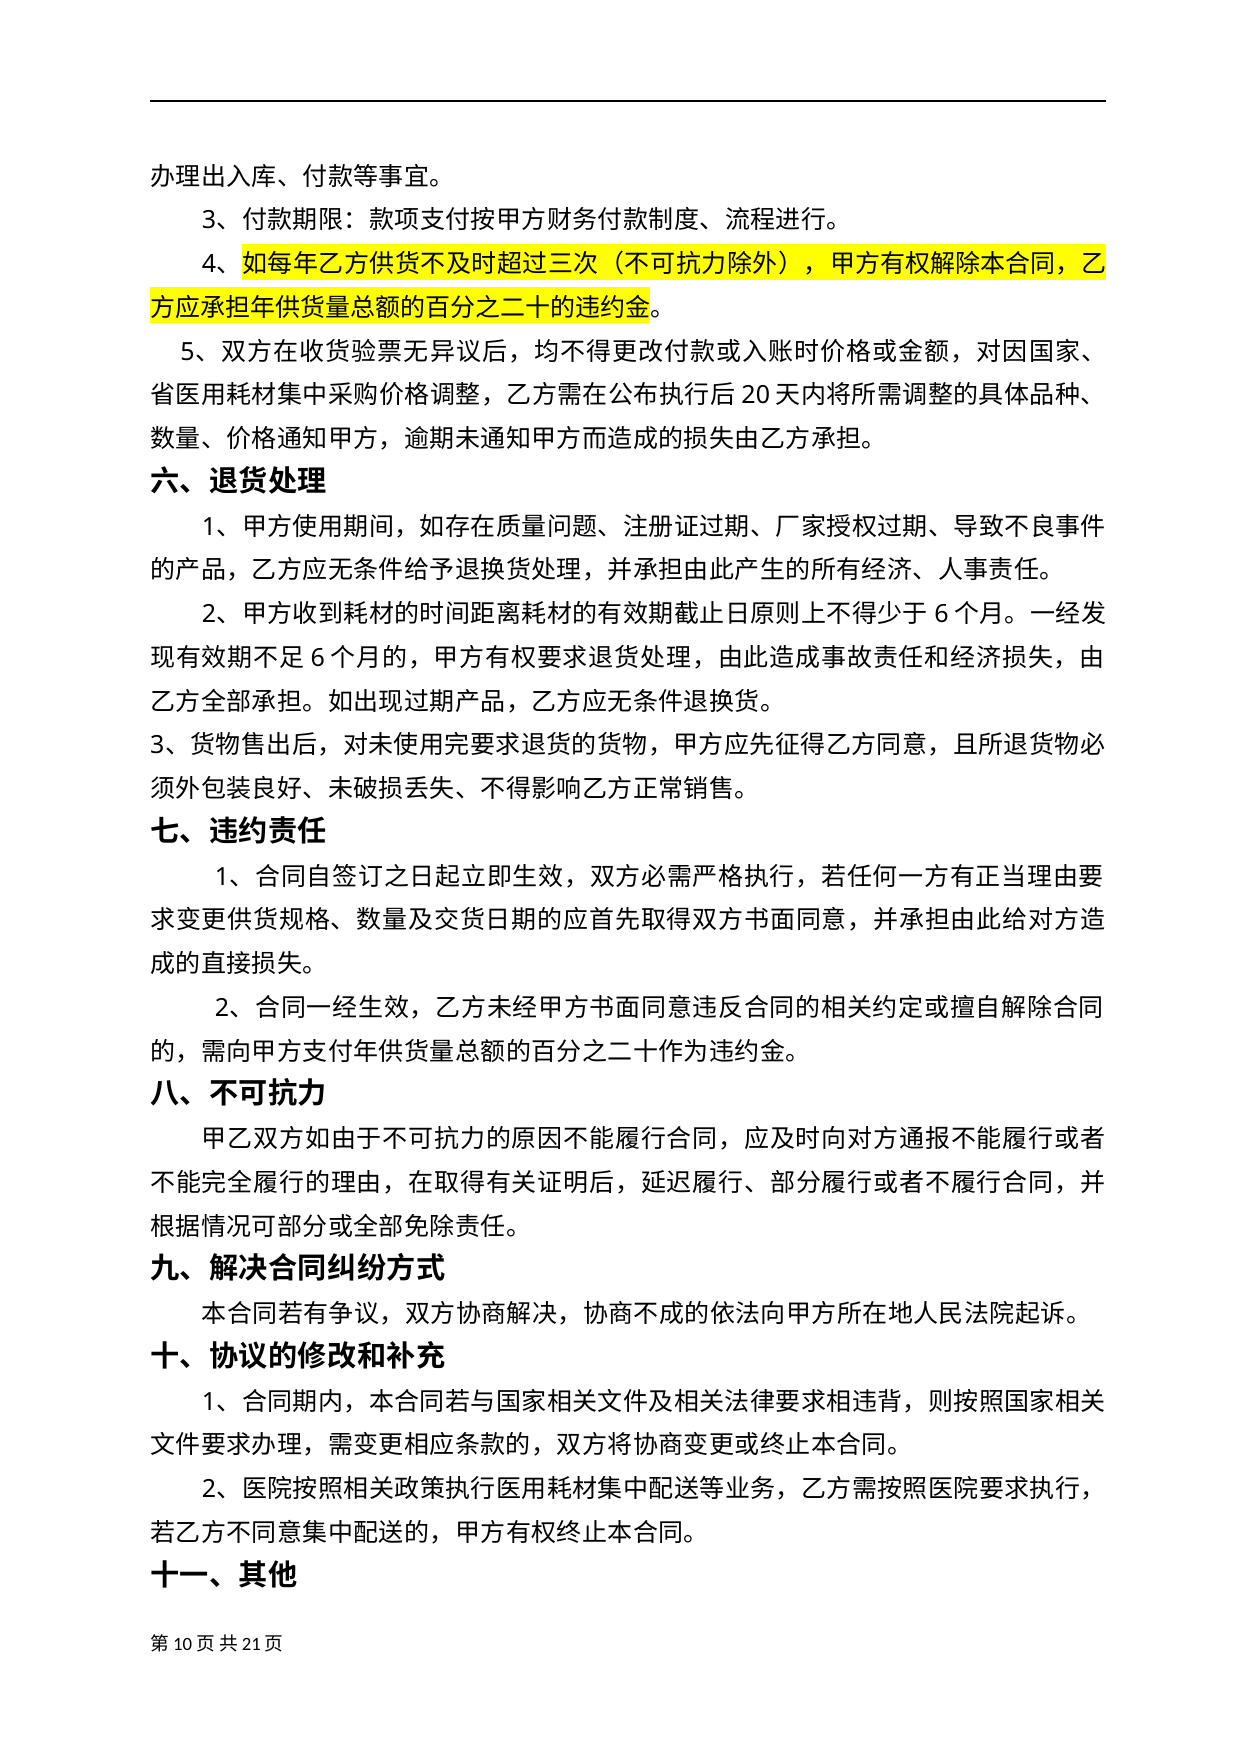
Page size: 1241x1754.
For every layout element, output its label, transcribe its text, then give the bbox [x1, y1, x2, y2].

text 本合同若有争议，双方协商解决，协商不成的依法向甲方所在地人民法院起诉。 [150, 1287, 1106, 1331]
text 十一、其他 [150, 1550, 1106, 1594]
text 1、合同期内，本合同若与国家相关文件及相关法律要求相违背，则按照国家相关文件要求办理，需变更相应条款的，双方将协商变更或终止本合同。 [150, 1375, 1106, 1462]
text 六、退货处理 [150, 456, 1106, 500]
text 甲乙双方如由于不可抗力的原因不能履行合同，应及时向对方通报不能履行或者不能完全履行的理由，在取得有关证明后，延迟履行、部分履行或者不履行合同，并根据情况可部分或全部免除责任。 [150, 1112, 1106, 1244]
text 八、不可抗力 [150, 1069, 1106, 1112]
text 5、双方在收货验票无异议后，均不得更改付款或入账时价格或金额，对因国家、省医用耗材集中采购价格调整，乙方需在公布执行后20天内将所需调整的具体品种、数量、价格通知甲方，逾期未通知甲方而造成的损失由乙方承担。 [150, 325, 1106, 456]
text 1、甲方使用期间，如存在质量问题、注册证过期、厂家授权过期、导致不良事件的产品，乙方应无条件给予退换货处理，并承担由此产生的所有经济、人事责任。 [150, 500, 1106, 587]
text 2、合同一经生效，乙方未经甲方书面同意违反合同的相关约定或擅自解除合同的，需向甲方支付年供货量总额的百分之二十作为违约金。 [150, 981, 1106, 1069]
text 3、货物售出后，对未使用完要求退货的货物，甲方应先征得乙方同意，且所退货物必须外包装良好、未破损丢失、不得影响乙方正常销售。 [150, 719, 1106, 806]
text 4、如每年乙方供货不及时超过三次（不可抗力除外），甲方有权解除本合同，乙方应承担年供货量总额的百分之二十的违约金。 [150, 237, 1106, 325]
text 1、合同自签订之日起立即生效，双方必需严格执行，若任何一方有正当理由要求变更供货规格、数量及交货日期的应首先取得双方书面同意，并承担由此给对方造成的直接损失。 [150, 850, 1106, 981]
text 九、解决合同纠纷方式 [150, 1244, 1106, 1287]
text 2、医院按照相关政策执行医用耗材集中配送等业务，乙方需按照医院要求执行，若乙方不同意集中配送的，甲方有权终止本合同。 [150, 1462, 1106, 1550]
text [150, 150, 1106, 194]
text 2、甲方收到耗材的时间距离耗材的有效期截止日原则上不得少于6个月。一经发现有效期不足6个月的，甲方有权要求退货处理，由此造成事故责任和经济损失，由乙方全部承担。如出现过期产品，乙方应无条件退换货。 [150, 587, 1106, 719]
list 十、协议的修改和补充 [150, 1331, 1106, 1375]
text 3、付款期限：款项支付按甲方财务付款制度、流程进行。 [150, 194, 1106, 237]
text 七、违约责任 [150, 806, 1106, 850]
